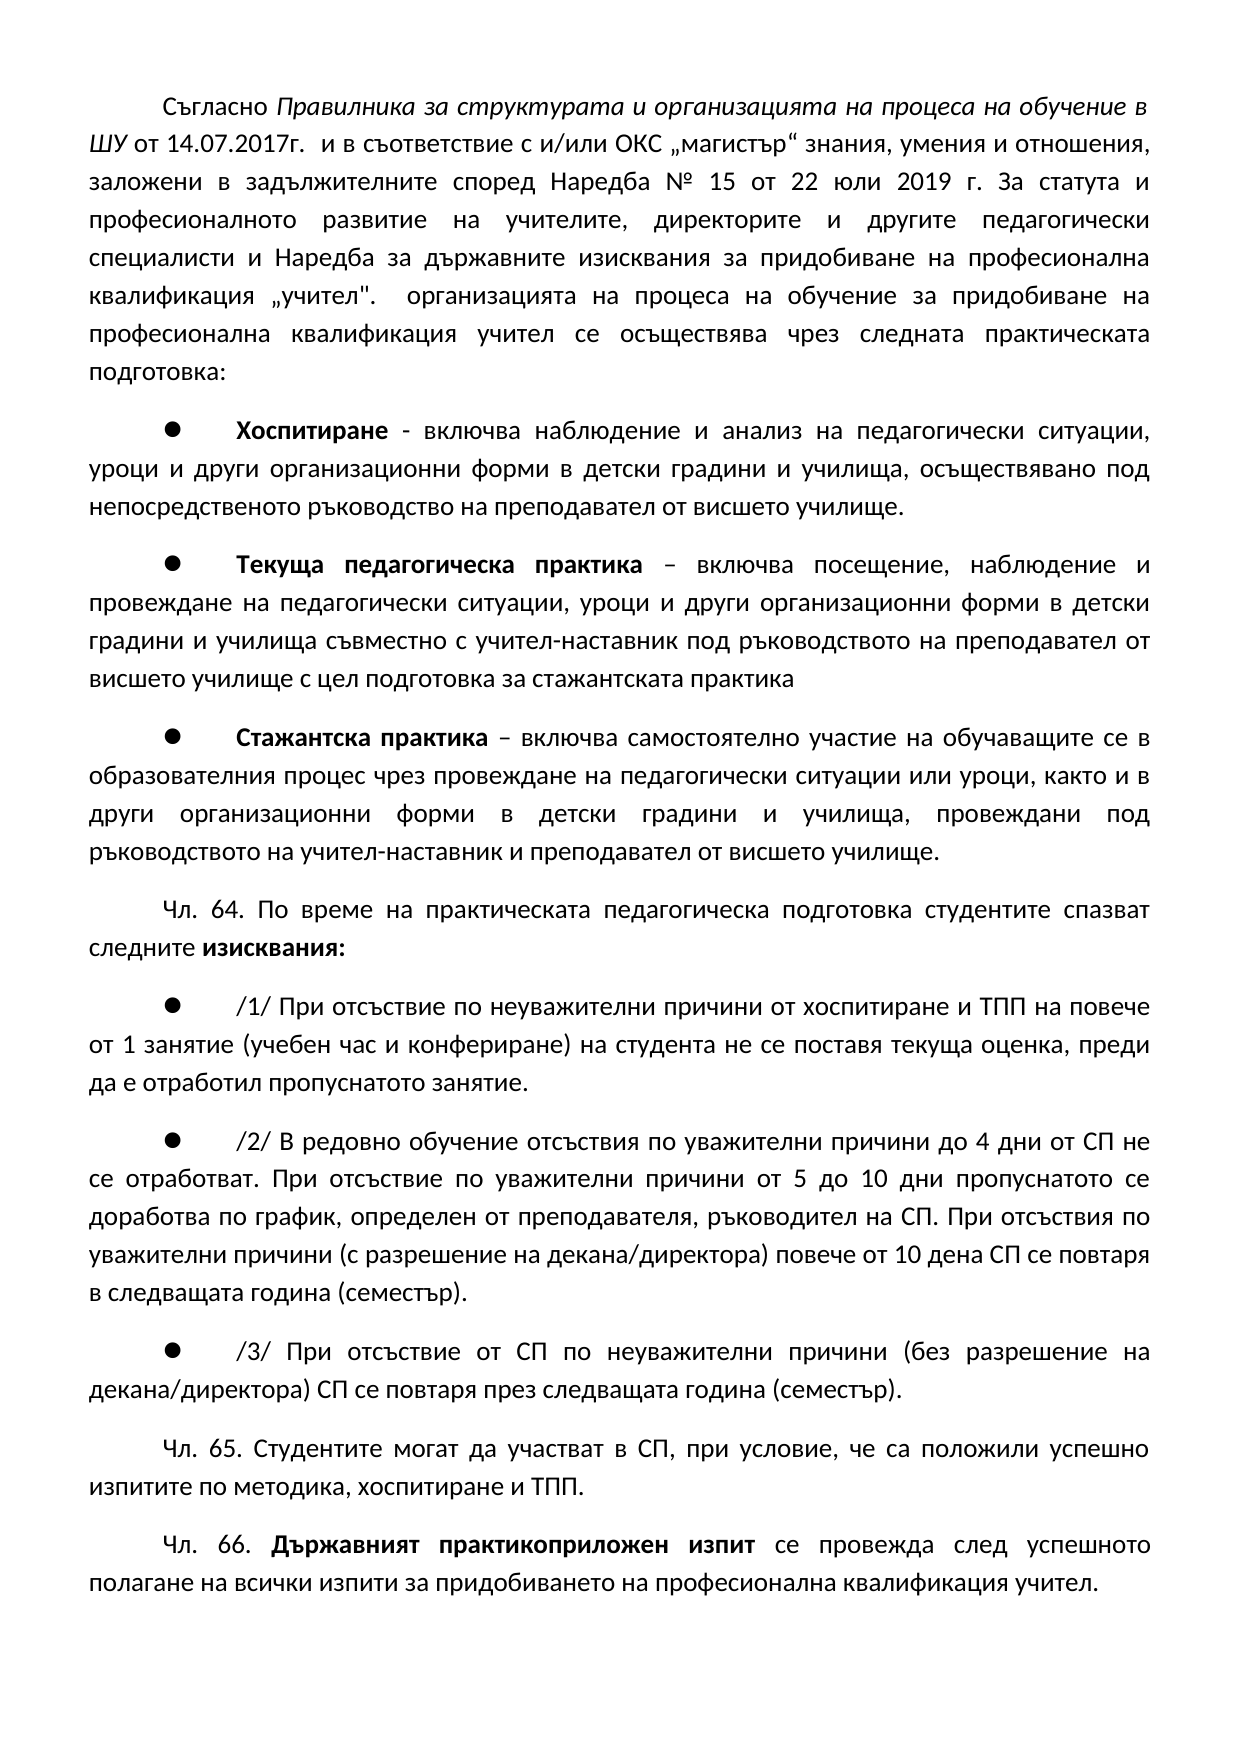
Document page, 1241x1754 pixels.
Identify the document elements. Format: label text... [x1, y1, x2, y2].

text Чл. 64. По време на практическата педагогическа подготовка студентите спазват следните изисквания: [89, 892, 1152, 963]
list /3/ При отсъствие от СП по неуважителни причини (без разрешение на декана/директора) СП се повтаря през следващата година (семестър). [89, 1334, 1152, 1405]
text Съгласно Правилника за структурата и организацията на процеса на обучение в ШУ от 14.07.2017г. и в съответствие с и/или ОКС „магистър“ знания, умения и отношения, заложени в задължителните според Наредба № 15 от 22 юли 2019 г. За статута и професионалното развитие на учителите, директорите и другите педагогически специалисти и Наредба за държавните изисквания за придобиване на професионална квалификация „учител". организацията на процеса на обучение за придобиване на професионална квалификация учител се осъществява чрез следната практическата подготовка: [89, 89, 1152, 387]
list /2/ В редовно обучение отсъствия по уважителни причини до 4 дни от СП не се отработват. При отсъствие по уважителни причини от 5 до 10 дни пропуснатото се доработва по график, определен от преподавателя, ръководител на СП. При отсъствия по уважителни причини (с разрешение на декана/директора) повече от 10 дена СП се повтаря в следващата година (семестър). [89, 1124, 1152, 1308]
text Чл. 66. Държавният практикоприложен изпит се провежда след успешното полагане на всички изпити за придобиването на професионална квалификация учител. [89, 1527, 1152, 1598]
list /1/ При отсъствие по неуважителни причини от хоспитиране и ТПП на повече от 1 занятие (учебен час и конфериране) на студента не се поставя текуща оценка, преди да е отработил пропуснатото занятие. [89, 989, 1152, 1098]
list Хоспитиране - включва наблюдение и анализ на педагогически ситуации, уроци и други организационни форми в детски градини и училища, осъществявано под непосредственото ръководство на преподавател от висшето училище. [89, 413, 1152, 522]
text Чл. 65. Студентите могат да участват в СП, при условие, че са положили успешно изпитите по методика, хоспитиране и ТПП. [89, 1431, 1152, 1502]
list Стажантска практика – включва самостоятелно участие на обучаващите се в образователния процес чрез провеждане на педагогически ситуации или уроци, както и в други организационни форми в детски градини и училища, провеждани под ръководството на учител-наставник и преподавател от висшето училище. [89, 720, 1152, 867]
list Текуща педагогическа практика – включва посещение, наблюдение и провеждане на педагогически ситуации, уроци и други организационни форми в детски градини и училища съвместно с учител-наставник под ръководството на преподавател от висшето училище с цел подготовка за стажантската практика [89, 547, 1152, 694]
